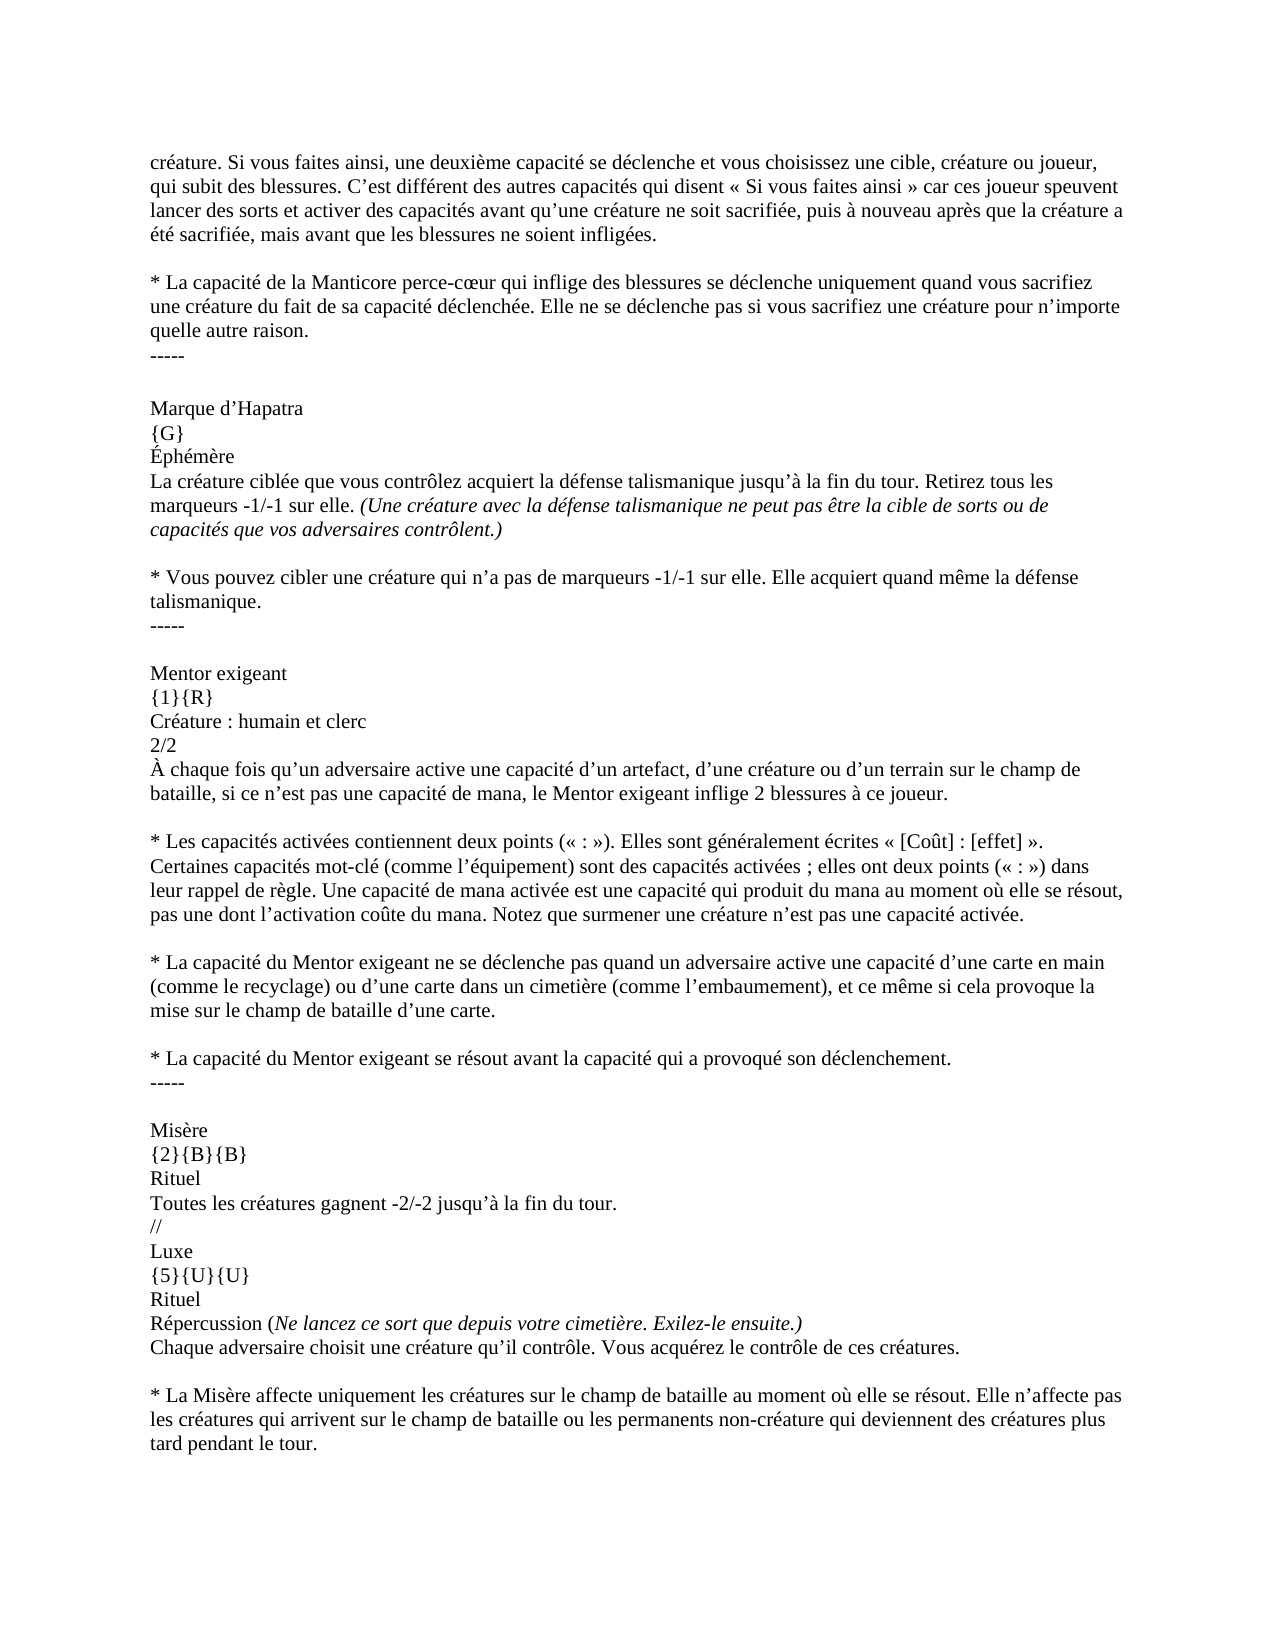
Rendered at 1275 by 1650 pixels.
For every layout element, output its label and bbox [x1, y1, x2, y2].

text [150, 150, 1125, 396]
text [150, 396, 1125, 1479]
